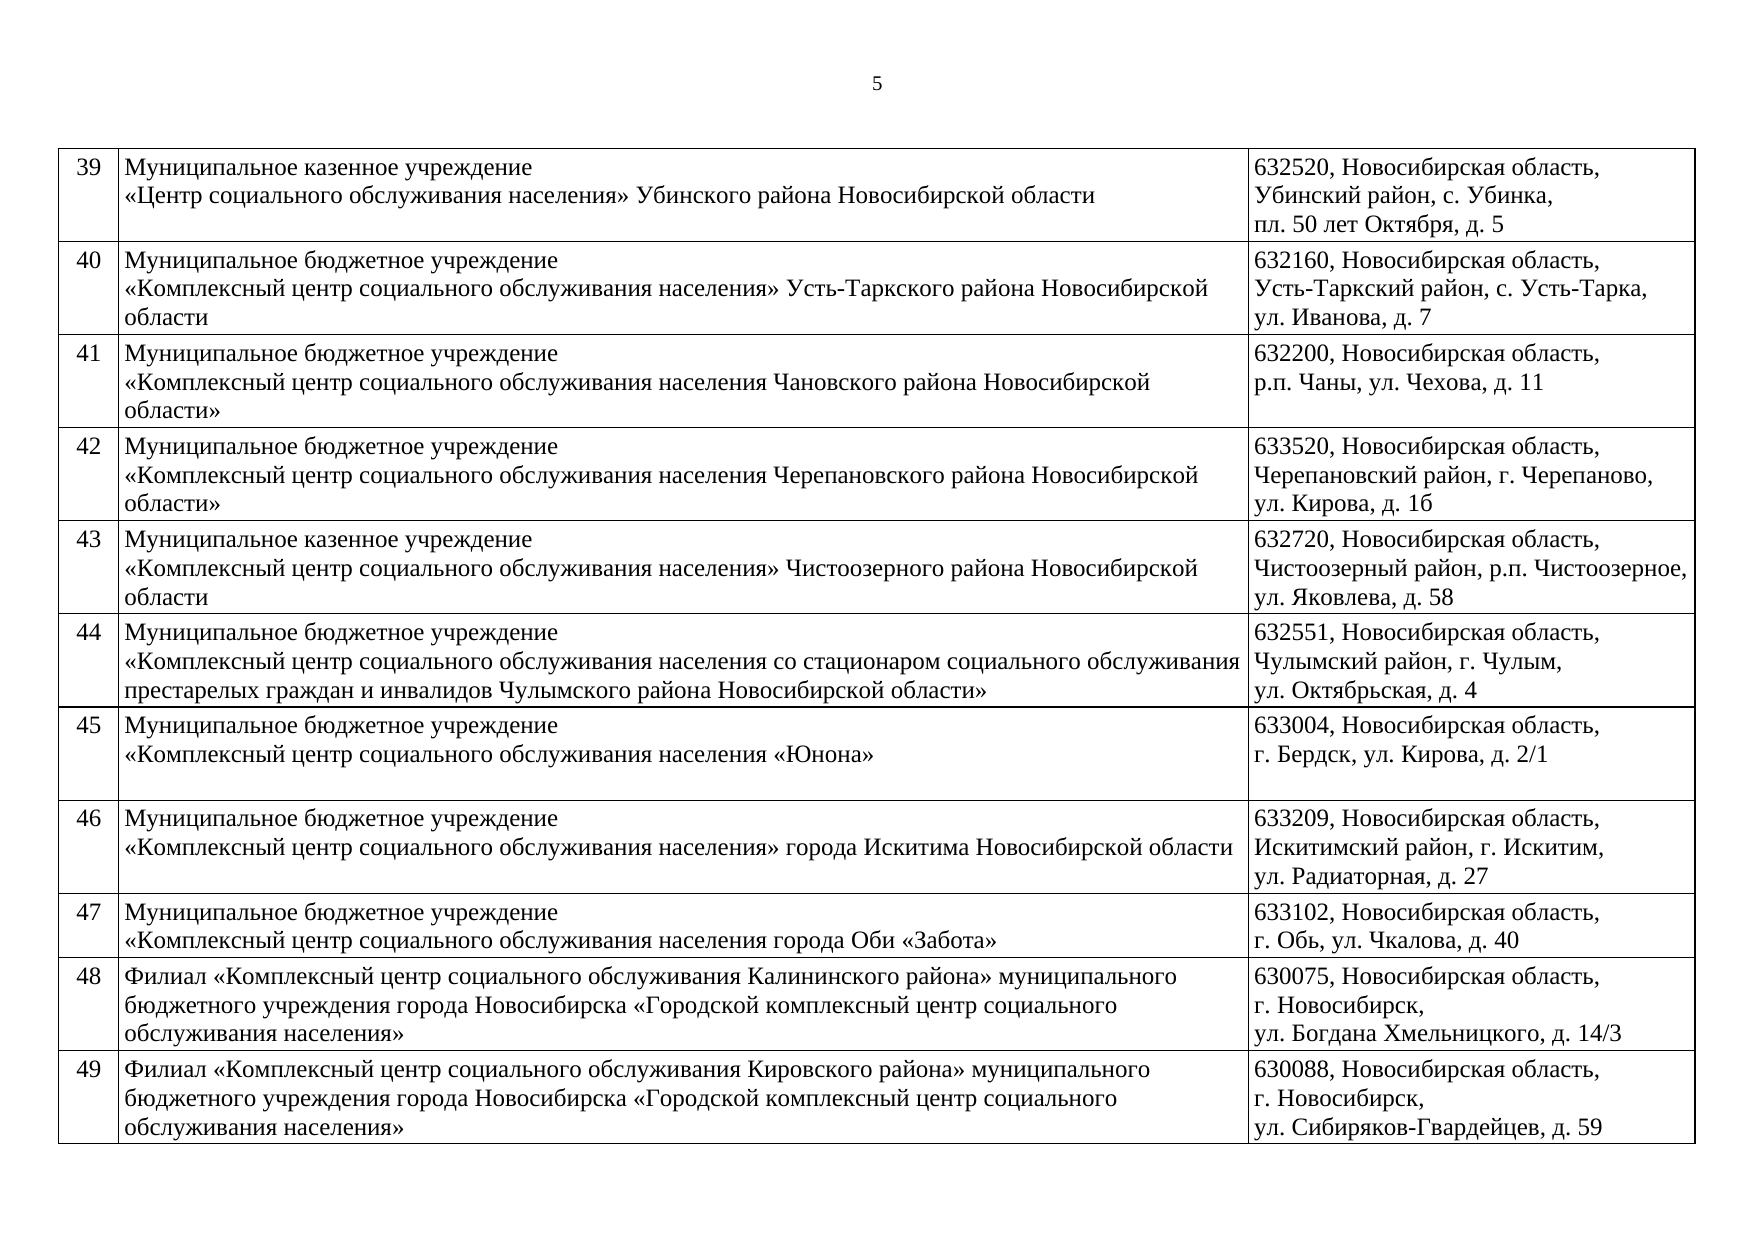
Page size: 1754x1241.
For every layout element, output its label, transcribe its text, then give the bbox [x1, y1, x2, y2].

table_cell 48 [59, 958, 118, 1050]
table_cell 42 [59, 428, 118, 520]
table_cell 49 [59, 1051, 118, 1143]
table_cell 630075, Новосибирская область, г. Новосибирск, ул. Богдана Хмельницкого, д. 14/3 [1249, 958, 1694, 1050]
table_cell 632160, Новосибирская область, Усть-Таркский район, с. Усть-Тарка, ул. Иванова, д. 7 [1249, 242, 1694, 334]
table_cell 45 [59, 708, 118, 799]
table_cell Муниципальное бюджетное учреждение «Комплексный центр социального обслуживания населения Черепановского района Новосибирской области» [119, 428, 1248, 520]
table_cell Муниципальное бюджетное учреждение «Комплексный центр социального обслуживания населения города Оби «Забота» [119, 894, 1248, 957]
table_cell 44 [59, 614, 118, 706]
table_cell 39 [59, 149, 118, 241]
table_cell 633102, Новосибирская область, г. Обь, ул. Чкалова, д. 40 [1249, 894, 1694, 957]
table_cell 632720, Новосибирская область, Чистоозерный район, р.п. Чистоозерное, ул. Яковлева, д. 58 [1249, 521, 1694, 613]
table_cell 633004, Новосибирская область, г. Бердск, ул. Кирова, д. 2/1 [1249, 708, 1694, 799]
table_cell 632200, Новосибирская область, р.п. Чаны, ул. Чехова, д. 11 [1249, 335, 1694, 427]
table_cell 41 [59, 335, 118, 427]
table_cell 47 [59, 894, 118, 957]
table_cell Муниципальное бюджетное учреждение «Комплексный центр социального обслуживания населения» Усть-Таркского района Новосибирской области [119, 242, 1248, 334]
table_cell 632551, Новосибирская область, Чулымский район, г. Чулым, ул. Октябрьская, д. 4 [1249, 614, 1694, 706]
table_cell Муниципальное бюджетное учреждение «Комплексный центр социального обслуживания населения» города Искитима Новосибирской области [119, 801, 1248, 893]
table_cell 633209, Новосибирская область, Искитимский район, г. Искитим, ул. Радиаторная, д. 27 [1249, 801, 1694, 893]
table_cell Филиал «Комплексный центр социального обслуживания Кировского района» муниципального бюджетного учреждения города Новосибирска «Городской комплексный центр социального обслуживания населения» [119, 1051, 1248, 1143]
table_cell 632520, Новосибирская область, Убинский район, с. Убинка, пл. 50 лет Октября, д. 5 [1249, 149, 1694, 241]
table_cell Муниципальное казенное учреждение «Центр социального обслуживания населения» Убинского района Новосибирской области [119, 149, 1248, 241]
table_cell 630088, Новосибирская область, г. Новосибирск, ул. Сибиряков-Гвардейцев, д. 59 [1249, 1051, 1694, 1143]
table_cell 46 [59, 801, 118, 893]
table_cell Филиал «Комплексный центр социального обслуживания Калининского района» муниципального бюджетного учреждения города Новосибирска «Городской комплексный центр социального обслуживания населения» [119, 958, 1248, 1050]
table_cell 633520, Новосибирская область, Черепановский район, г. Черепаново, ул. Кирова, д. 1б [1249, 428, 1694, 520]
table_cell Муниципальное казенное учреждение «Комплексный центр социального обслуживания населения» Чистоозерного района Новосибирской области [119, 521, 1248, 613]
table_cell 43 [59, 521, 118, 613]
table_cell Муниципальное бюджетное учреждение «Комплексный центр социального обслуживания населения со стационаром социального обслуживания престарелых граждан и инвалидов Чулымского района Новосибирской области» [119, 614, 1248, 706]
table_cell Муниципальное бюджетное учреждение «Комплексный центр социального обслуживания населения «Юнона» [119, 708, 1248, 799]
table_cell 40 [59, 242, 118, 334]
table_cell Муниципальное бюджетное учреждение «Комплексный центр социального обслуживания населения Чановского района Новосибирской области» [119, 335, 1248, 427]
